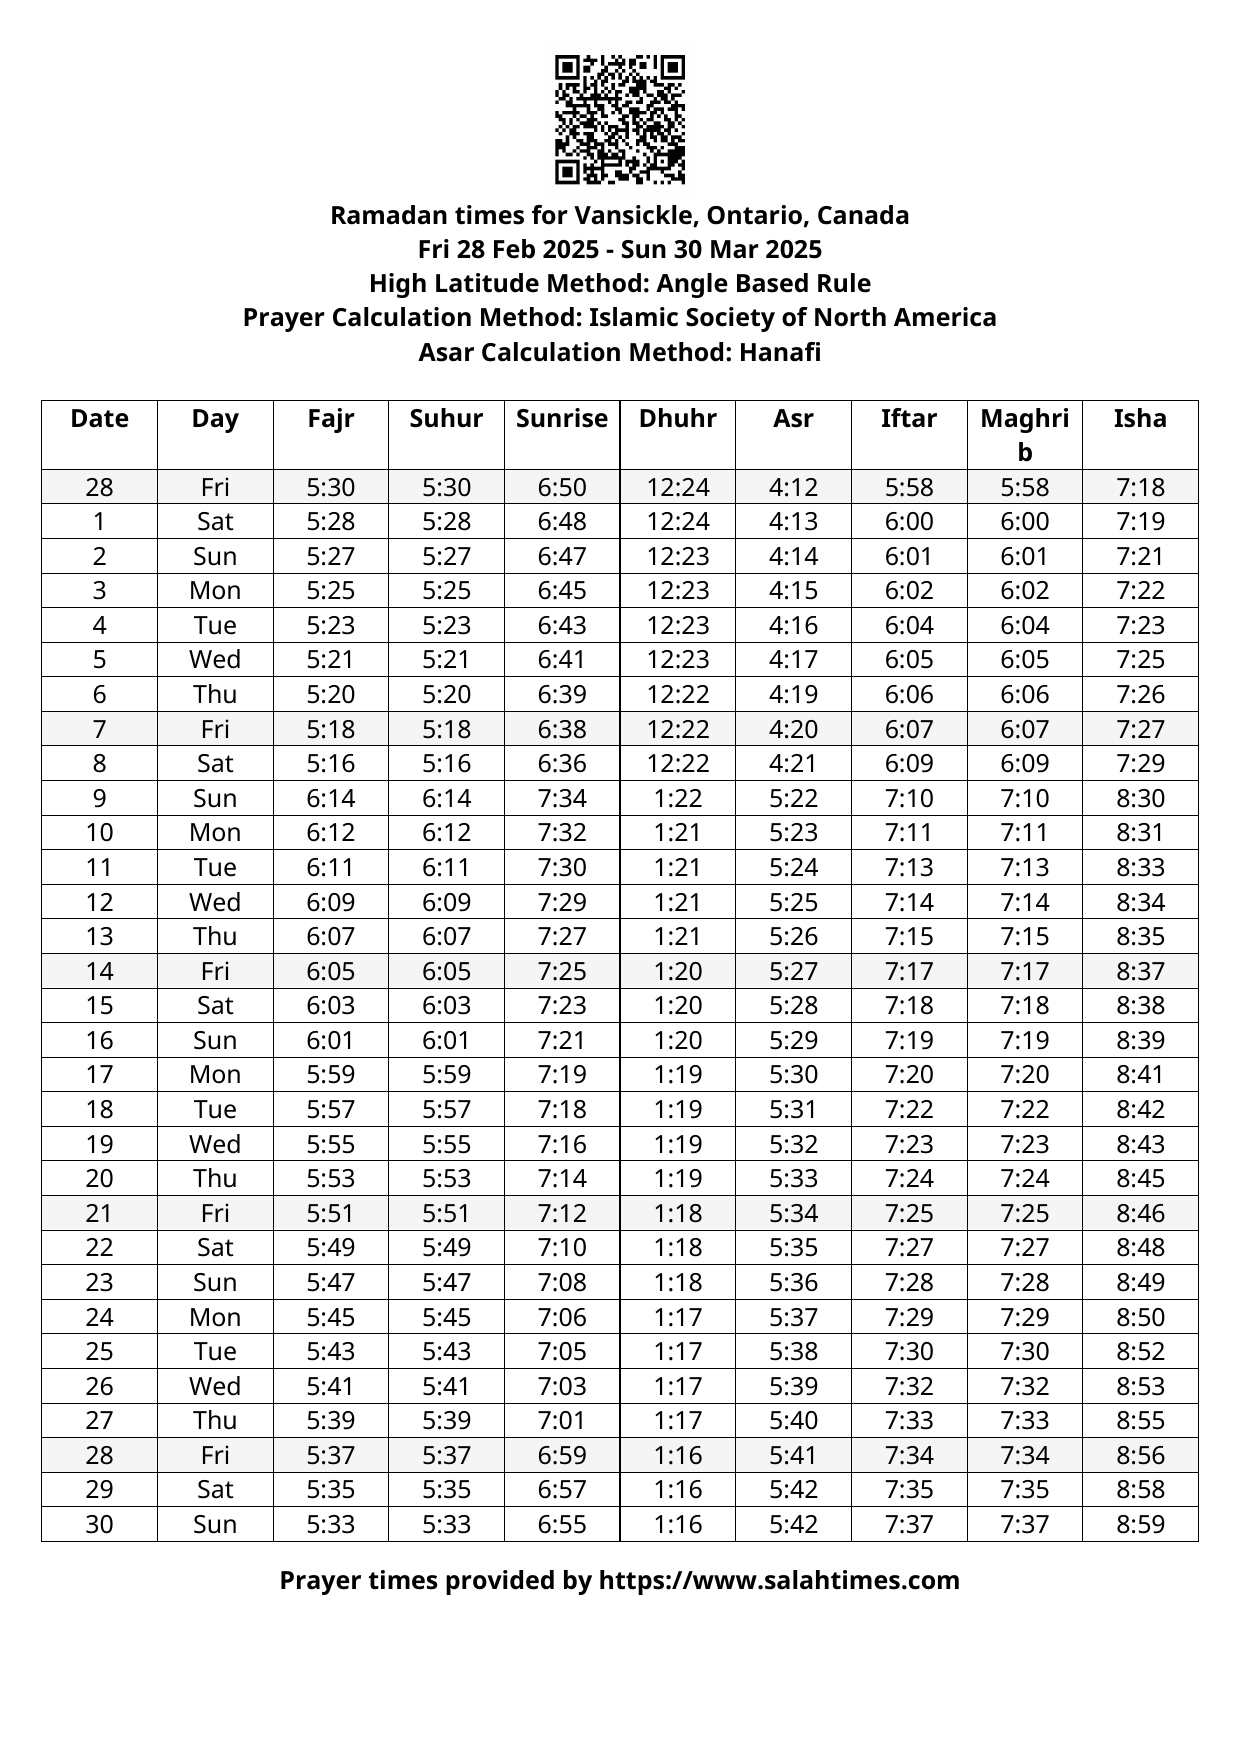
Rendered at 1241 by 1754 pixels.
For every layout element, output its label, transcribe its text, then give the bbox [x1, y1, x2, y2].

table_cell 7:19 [505, 1058, 619, 1091]
table_cell 8:38 [1083, 989, 1198, 1022]
table_cell 1:19 [621, 1092, 735, 1126]
picture [542, 41, 699, 198]
table_cell 7:11 [968, 816, 1082, 849]
table_cell 7:23 [505, 989, 619, 1022]
table_cell 7:12 [505, 1196, 619, 1229]
table_cell 17 [42, 1058, 157, 1091]
table_cell 6:38 [505, 712, 619, 745]
table_cell 27 [42, 1404, 157, 1437]
table_cell 12:22 [621, 677, 735, 711]
table_header Asr [736, 401, 851, 469]
table_cell 1:19 [621, 1127, 735, 1160]
table_cell 7:25 [505, 954, 619, 987]
text Ramadan times for Vansickle, Ontario, Canada [42, 198, 1198, 232]
table_cell 8:39 [1083, 1023, 1198, 1057]
table_cell 6:05 [389, 954, 504, 987]
table_cell Tue [158, 1092, 273, 1126]
table_cell 6:45 [505, 574, 619, 607]
table_cell Mon [158, 816, 273, 849]
table_cell 1:20 [621, 1023, 735, 1057]
table_cell 6:09 [968, 746, 1082, 780]
table_cell 5:31 [736, 1092, 851, 1126]
table_cell Sat [158, 746, 273, 780]
table_cell Fri [158, 470, 273, 503]
table_cell Thu [158, 1161, 273, 1195]
table_cell Wed [158, 643, 273, 676]
table_cell 5:25 [274, 574, 388, 607]
table_cell 5:33 [736, 1161, 851, 1195]
table_cell 4:12 [736, 470, 851, 503]
table_cell 7:27 [968, 1231, 1082, 1264]
table_cell 6:03 [389, 989, 504, 1022]
table_cell Sun [158, 1507, 273, 1541]
table_cell 6:01 [389, 1023, 504, 1057]
table_cell 7:03 [505, 1369, 619, 1402]
table_cell 4 [42, 608, 157, 642]
table_cell 5:26 [736, 919, 851, 953]
table_cell 7:33 [968, 1404, 1082, 1437]
table_cell 5:27 [274, 539, 388, 572]
table_cell 6:36 [505, 746, 619, 780]
table_cell 6:01 [968, 539, 1082, 572]
table_cell 7:25 [968, 1196, 1082, 1229]
table_cell 23 [42, 1265, 157, 1299]
table_cell 8:34 [1083, 885, 1198, 918]
table_cell 6:05 [852, 643, 967, 676]
table_cell 28 [42, 1438, 157, 1472]
table_cell 6:12 [389, 816, 504, 849]
table_header Iftar [852, 401, 967, 469]
table_cell 5:55 [274, 1127, 388, 1160]
table_cell 1:16 [621, 1507, 735, 1541]
table_cell 5:39 [389, 1404, 504, 1437]
table_cell 5:16 [274, 746, 388, 780]
table_cell 6:00 [968, 504, 1082, 538]
table_cell 7:30 [852, 1334, 967, 1368]
table_cell 5:45 [274, 1300, 388, 1333]
table_cell 5:41 [736, 1438, 851, 1472]
table_header Fajr [274, 401, 388, 469]
table_cell 5:35 [274, 1473, 388, 1506]
table_cell 4:13 [736, 504, 851, 538]
table_cell 6:02 [852, 574, 967, 607]
text Fri 28 Feb 2025 - Sun 30 Mar 2025 [42, 232, 1198, 266]
table_cell Tue [158, 1334, 273, 1368]
table_cell 7:19 [852, 1023, 967, 1057]
table_cell 8:43 [1083, 1127, 1198, 1160]
table_cell Wed [158, 1127, 273, 1160]
table_cell 7:23 [1083, 608, 1198, 642]
table_cell 4:17 [736, 643, 851, 676]
table_cell 7:10 [968, 781, 1082, 814]
table_cell 5:34 [736, 1196, 851, 1229]
table_cell 5:41 [274, 1369, 388, 1402]
table_cell 5:21 [274, 643, 388, 676]
table_cell Sun [158, 781, 273, 814]
table_cell 24 [42, 1300, 157, 1333]
table_cell 7:10 [852, 781, 967, 814]
table_cell 7:19 [1083, 504, 1198, 538]
table_cell 7:22 [852, 1092, 967, 1126]
table_cell 5:53 [274, 1161, 388, 1195]
table_cell 5:18 [389, 712, 504, 745]
table_cell 5:23 [389, 608, 504, 642]
table_cell 7:27 [1083, 712, 1198, 745]
table_cell 5:36 [736, 1265, 851, 1299]
table_header Suhur [389, 401, 504, 469]
table_cell 5:28 [274, 504, 388, 538]
table_cell 5:37 [274, 1438, 388, 1472]
table_cell 7:26 [1083, 677, 1198, 711]
table_cell 6:43 [505, 608, 619, 642]
table_cell Sat [158, 1473, 273, 1506]
table_cell 6:14 [389, 781, 504, 814]
table_cell 7:24 [852, 1161, 967, 1195]
table_cell 8:53 [1083, 1369, 1198, 1402]
table_cell 5:49 [274, 1231, 388, 1264]
table_header Maghrib [968, 401, 1082, 469]
table_cell 7:05 [505, 1334, 619, 1368]
table_cell 25 [42, 1334, 157, 1368]
table_cell 6:14 [274, 781, 388, 814]
table_cell 6:11 [274, 850, 388, 884]
table_cell 6:11 [389, 850, 504, 884]
table_cell Sun [158, 1265, 273, 1299]
table_cell 1:17 [621, 1334, 735, 1368]
table_cell 1:19 [621, 1058, 735, 1091]
table_cell 12:22 [621, 712, 735, 745]
table_cell 5:32 [736, 1127, 851, 1160]
table_cell 5:24 [736, 850, 851, 884]
table_cell 7:22 [1083, 574, 1198, 607]
text Prayer times provided by https://www.salahtimes.com [42, 1563, 1198, 1597]
table_cell 1:21 [621, 885, 735, 918]
table_cell 26 [42, 1369, 157, 1402]
table_cell 1:18 [621, 1231, 735, 1264]
table_cell 4:14 [736, 539, 851, 572]
table_cell 6:57 [505, 1473, 619, 1506]
table_cell 6:07 [968, 712, 1082, 745]
table_cell 5:42 [736, 1473, 851, 1506]
table_cell 8:37 [1083, 954, 1198, 987]
table_cell 7:34 [505, 781, 619, 814]
table_cell 8:56 [1083, 1438, 1198, 1472]
table_cell 12:23 [621, 574, 735, 607]
table_cell 7:16 [505, 1127, 619, 1160]
table_cell 5:38 [736, 1334, 851, 1368]
table_cell 5:59 [389, 1058, 504, 1091]
table_header Isha [1083, 401, 1198, 469]
table_cell 6:00 [852, 504, 967, 538]
table_header Dhuhr [621, 401, 735, 469]
table_cell 8:50 [1083, 1300, 1198, 1333]
table_cell 8:45 [1083, 1161, 1198, 1195]
table_cell 6:06 [968, 677, 1082, 711]
table_cell 6:59 [505, 1438, 619, 1472]
table_cell 7:32 [968, 1369, 1082, 1402]
table_cell 7:08 [505, 1265, 619, 1299]
table_cell 8 [42, 746, 157, 780]
table_cell 5:47 [274, 1265, 388, 1299]
table_cell Sun [158, 1023, 273, 1057]
table_cell 7:19 [968, 1023, 1082, 1057]
table_cell 6:47 [505, 539, 619, 572]
table_cell Sat [158, 989, 273, 1022]
table_cell 5:29 [736, 1023, 851, 1057]
table_cell 6:39 [505, 677, 619, 711]
table_cell Fri [158, 1438, 273, 1472]
table_cell 6:01 [274, 1023, 388, 1057]
table_cell 6:55 [505, 1507, 619, 1541]
table_cell 6:07 [274, 919, 388, 953]
table_cell 9 [42, 781, 157, 814]
table_cell 7:11 [852, 816, 967, 849]
table_cell 7:28 [968, 1265, 1082, 1299]
table_cell 5:30 [274, 470, 388, 503]
table_cell 4:15 [736, 574, 851, 607]
table_cell 7:35 [968, 1473, 1082, 1506]
table_cell 5:43 [389, 1334, 504, 1368]
table_cell 8:49 [1083, 1265, 1198, 1299]
table_cell 5:47 [389, 1265, 504, 1299]
table_cell 5:58 [968, 470, 1082, 503]
table_cell 5:37 [736, 1300, 851, 1333]
table_cell 6:12 [274, 816, 388, 849]
table_cell 7:14 [505, 1161, 619, 1195]
table_cell 8:31 [1083, 816, 1198, 849]
table_cell 5:23 [274, 608, 388, 642]
table_cell 7:18 [852, 989, 967, 1022]
table_header Sunrise [505, 401, 619, 469]
table_cell 1:21 [621, 816, 735, 849]
table_cell 12:23 [621, 539, 735, 572]
table_cell 3 [42, 574, 157, 607]
table_cell 7:01 [505, 1404, 619, 1437]
table_cell Sat [158, 1231, 273, 1264]
table_cell 1:17 [621, 1404, 735, 1437]
table_cell 8:59 [1083, 1507, 1198, 1541]
table_cell 5:16 [389, 746, 504, 780]
table_cell 21 [42, 1196, 157, 1229]
table_cell Wed [158, 1369, 273, 1402]
table_cell 5 [42, 643, 157, 676]
table_cell 5:37 [389, 1438, 504, 1472]
table_cell 6:04 [852, 608, 967, 642]
table_cell 5:53 [389, 1161, 504, 1195]
table_cell 1:18 [621, 1265, 735, 1299]
table_cell 5:20 [274, 677, 388, 711]
table_cell 6:07 [852, 712, 967, 745]
table_cell Fri [158, 954, 273, 987]
table_cell 1:17 [621, 1369, 735, 1402]
table_cell 1:18 [621, 1196, 735, 1229]
table_cell 6 [42, 677, 157, 711]
table_cell 5:27 [736, 954, 851, 987]
table_cell 4:19 [736, 677, 851, 711]
table_cell 28 [42, 470, 157, 503]
table_cell 5:51 [274, 1196, 388, 1229]
table_cell 5:21 [389, 643, 504, 676]
table_cell 20 [42, 1161, 157, 1195]
table_cell 12 [42, 885, 157, 918]
table_cell 5:41 [389, 1369, 504, 1402]
table_cell 7 [42, 712, 157, 745]
text High Latitude Method: Angle Based Rule [42, 266, 1198, 300]
table_cell 13 [42, 919, 157, 953]
table_cell Wed [158, 885, 273, 918]
table_cell 7:18 [968, 989, 1082, 1022]
table_cell 7:33 [852, 1404, 967, 1437]
table_cell 1:21 [621, 850, 735, 884]
table_cell 7:18 [505, 1092, 619, 1126]
table_cell 8:58 [1083, 1473, 1198, 1506]
table_cell 6:48 [505, 504, 619, 538]
table_cell 6:06 [852, 677, 967, 711]
table_cell 7:21 [1083, 539, 1198, 572]
table_cell 14 [42, 954, 157, 987]
table_cell 1 [42, 504, 157, 538]
table_cell 7:10 [505, 1231, 619, 1264]
table_cell 7:15 [968, 919, 1082, 953]
text Prayer Calculation Method: Islamic Society of North America [42, 300, 1198, 334]
table_cell 5:25 [389, 574, 504, 607]
table_cell 5:40 [736, 1404, 851, 1437]
table_cell 12:24 [621, 504, 735, 538]
table_cell 7:20 [852, 1058, 967, 1091]
table_cell 5:27 [389, 539, 504, 572]
table_cell 8:30 [1083, 781, 1198, 814]
table_cell 2 [42, 539, 157, 572]
table_cell 6:50 [505, 470, 619, 503]
table_cell 7:34 [852, 1438, 967, 1472]
table_cell 7:28 [852, 1265, 967, 1299]
table_cell 8:41 [1083, 1058, 1198, 1091]
table_cell 7:30 [505, 850, 619, 884]
table_cell 6:07 [389, 919, 504, 953]
text Asar Calculation Method: Hanafi [42, 334, 1198, 368]
table_cell 7:29 [1083, 746, 1198, 780]
table_cell 6:02 [968, 574, 1082, 607]
table_cell 6:05 [274, 954, 388, 987]
table_cell 12:22 [621, 746, 735, 780]
table_cell 7:15 [852, 919, 967, 953]
table_cell 18 [42, 1092, 157, 1126]
table_cell 5:57 [274, 1092, 388, 1126]
table_cell Mon [158, 574, 273, 607]
table_cell 5:23 [736, 816, 851, 849]
table_cell 5:28 [389, 504, 504, 538]
table_cell 7:18 [1083, 470, 1198, 503]
table_cell 6:04 [968, 608, 1082, 642]
table_cell Sat [158, 504, 273, 538]
table_cell 1:20 [621, 954, 735, 987]
table_cell 7:32 [505, 816, 619, 849]
table_cell 5:35 [736, 1231, 851, 1264]
table_cell 8:55 [1083, 1404, 1198, 1437]
table_cell 5:30 [389, 470, 504, 503]
table_cell 7:23 [968, 1127, 1082, 1160]
table_cell 6:09 [389, 885, 504, 918]
table_cell 1:16 [621, 1473, 735, 1506]
table_cell 7:27 [505, 919, 619, 953]
table_cell 7:27 [852, 1231, 967, 1264]
table_cell 5:49 [389, 1231, 504, 1264]
table_cell 7:32 [852, 1369, 967, 1402]
table_cell 30 [42, 1507, 157, 1541]
table_cell 4:20 [736, 712, 851, 745]
table_cell Mon [158, 1058, 273, 1091]
table_cell 5:58 [852, 470, 967, 503]
table_cell 1:19 [621, 1161, 735, 1195]
table_cell 5:20 [389, 677, 504, 711]
table_cell 7:13 [852, 850, 967, 884]
table_cell 15 [42, 989, 157, 1022]
table_header Date [42, 401, 157, 469]
table_cell Thu [158, 1404, 273, 1437]
table_cell 6:09 [852, 746, 967, 780]
table_cell 5:30 [736, 1058, 851, 1091]
table_cell Tue [158, 608, 273, 642]
table_cell 7:17 [968, 954, 1082, 987]
table_cell 5:57 [389, 1092, 504, 1126]
table_cell 10 [42, 816, 157, 849]
table_cell 5:45 [389, 1300, 504, 1333]
table_cell 5:55 [389, 1127, 504, 1160]
table_cell 19 [42, 1127, 157, 1160]
table_cell 12:23 [621, 643, 735, 676]
table_cell 29 [42, 1473, 157, 1506]
table_cell 7:29 [505, 885, 619, 918]
table_cell 7:06 [505, 1300, 619, 1333]
table_cell 5:39 [736, 1369, 851, 1402]
table_cell 5:22 [736, 781, 851, 814]
table_cell 7:35 [852, 1473, 967, 1506]
table_cell 7:25 [852, 1196, 967, 1229]
table_cell 5:43 [274, 1334, 388, 1368]
table_cell Fri [158, 1196, 273, 1229]
table_cell 7:37 [968, 1507, 1082, 1541]
table_cell Tue [158, 850, 273, 884]
table_cell 7:20 [968, 1058, 1082, 1091]
table_cell 7:34 [968, 1438, 1082, 1472]
table_cell 6:41 [505, 643, 619, 676]
table_cell 12:24 [621, 470, 735, 503]
table_cell 5:42 [736, 1507, 851, 1541]
table_cell 1:17 [621, 1300, 735, 1333]
table_cell 22 [42, 1231, 157, 1264]
table_cell 5:51 [389, 1196, 504, 1229]
table_cell 16 [42, 1023, 157, 1057]
table_cell 7:29 [852, 1300, 967, 1333]
table_header Day [158, 401, 273, 469]
table_cell 6:01 [852, 539, 967, 572]
table_cell 7:23 [852, 1127, 967, 1160]
table_cell 1:20 [621, 989, 735, 1022]
table_cell 5:33 [389, 1507, 504, 1541]
table_cell 5:33 [274, 1507, 388, 1541]
table_cell 12:23 [621, 608, 735, 642]
table_cell Mon [158, 1300, 273, 1333]
table_cell 7:21 [505, 1023, 619, 1057]
table_cell 1:21 [621, 919, 735, 953]
table_cell 8:42 [1083, 1092, 1198, 1126]
table_cell Sun [158, 539, 273, 572]
table_cell 8:48 [1083, 1231, 1198, 1264]
table_cell Thu [158, 677, 273, 711]
table_cell 7:13 [968, 850, 1082, 884]
table_cell 7:14 [968, 885, 1082, 918]
table_cell 5:59 [274, 1058, 388, 1091]
table_cell 5:25 [736, 885, 851, 918]
table_cell 6:03 [274, 989, 388, 1022]
table_cell 4:21 [736, 746, 851, 780]
table_cell 11 [42, 850, 157, 884]
table_cell Fri [158, 712, 273, 745]
table_cell 6:09 [274, 885, 388, 918]
table_cell 7:29 [968, 1300, 1082, 1333]
table_cell Thu [158, 919, 273, 953]
table_cell 8:33 [1083, 850, 1198, 884]
table_cell 7:14 [852, 885, 967, 918]
table_cell 7:24 [968, 1161, 1082, 1195]
table_cell 5:28 [736, 989, 851, 1022]
table_cell 7:22 [968, 1092, 1082, 1126]
table_cell 1:16 [621, 1438, 735, 1472]
table_cell 1:22 [621, 781, 735, 814]
table_cell 7:30 [968, 1334, 1082, 1368]
table_cell 7:37 [852, 1507, 967, 1541]
table_cell 8:35 [1083, 919, 1198, 953]
table_cell 7:25 [1083, 643, 1198, 676]
table_cell 8:46 [1083, 1196, 1198, 1229]
table_cell 6:05 [968, 643, 1082, 676]
table_cell 8:52 [1083, 1334, 1198, 1368]
table_cell 7:17 [852, 954, 967, 987]
table_cell 5:35 [389, 1473, 504, 1506]
table_cell 4:16 [736, 608, 851, 642]
table_cell 5:39 [274, 1404, 388, 1437]
table_cell 5:18 [274, 712, 388, 745]
